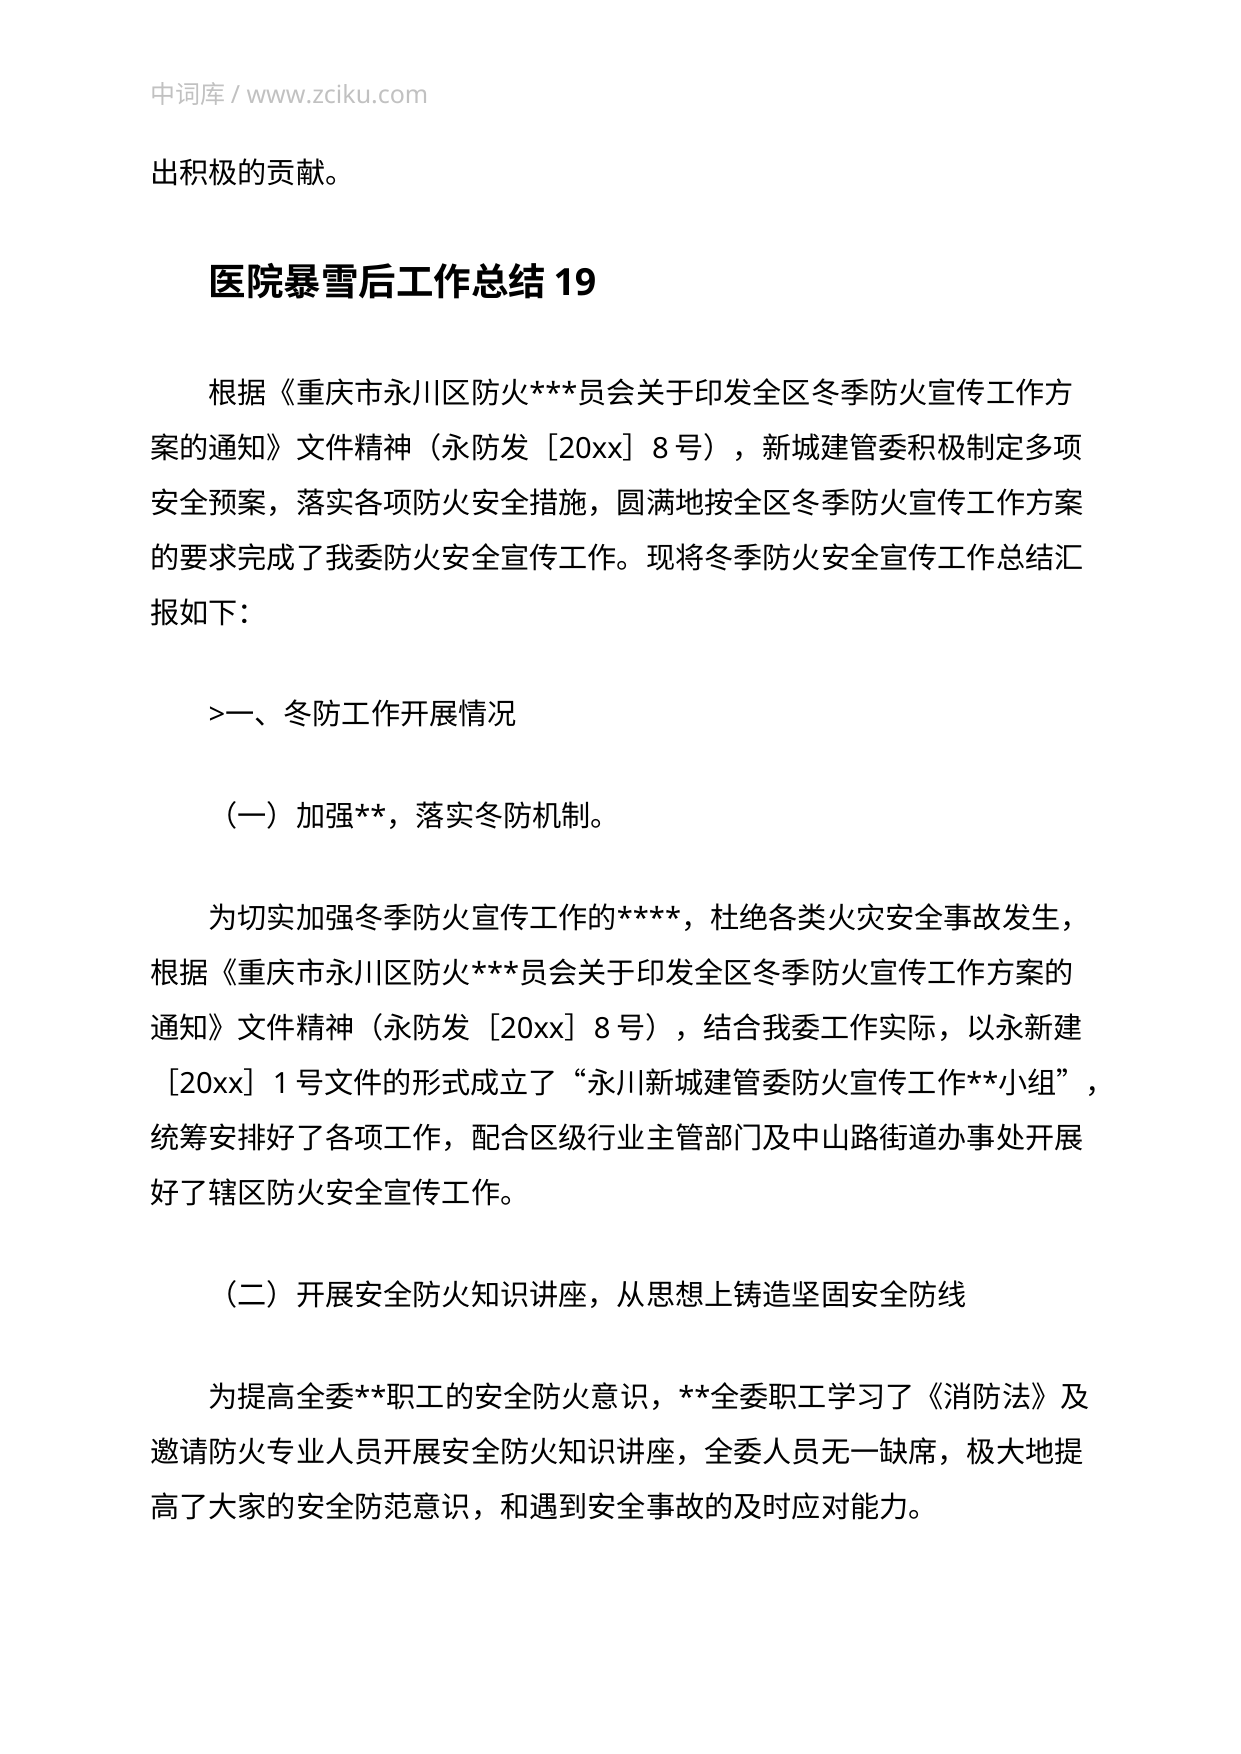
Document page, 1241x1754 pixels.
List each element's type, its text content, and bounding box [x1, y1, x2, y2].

text 医院暴雪后工作总结19 [150, 252, 1090, 306]
text 为切实加强冬季防火宣传工作的****，杜绝各类火灾安全事故发生，根据《重庆市永川区防火***员会关于印发全区冬季防火宣传工作方案的通知》文件精神（永防发［20xx］8号），结合我委工作实际，以永新建［20xx］1号文件的形式成立了“永川新城建管委防火宣传工作**小组”，统筹安排好了各项工作，配合区级行业主管部门及中山路街道办事处开展好了辖区防火安全宣传工作。 [150, 895, 1090, 1212]
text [150, 150, 1090, 192]
text 为提高全委**职工的安全防火意识，**全委职工学习了《消防法》及邀请防火专业人员开展安全防火知识讲座，全委人员无一缺席，极大地提高了大家的安全防范意识，和遇到安全事故的及时应对能力。 [150, 1373, 1090, 1526]
text （一）加强**，落实冬防机制。 [150, 793, 1090, 835]
text （二）开展安全防火知识讲座，从思想上铸造坚固安全防线 [150, 1272, 1090, 1314]
text 根据《重庆市永川区防火***员会关于印发全区冬季防火宣传工作方案的通知》文件精神（永防发［20xx］8号），新城建管委积极制定多项安全预案，落实各项防火安全措施，圆满地按全区冬季防火宣传工作方案的要求完成了我委防火安全宣传工作。现将冬季防火安全宣传工作总结汇报如下： [150, 369, 1090, 631]
text >一、冬防工作开展情况 [150, 691, 1090, 733]
